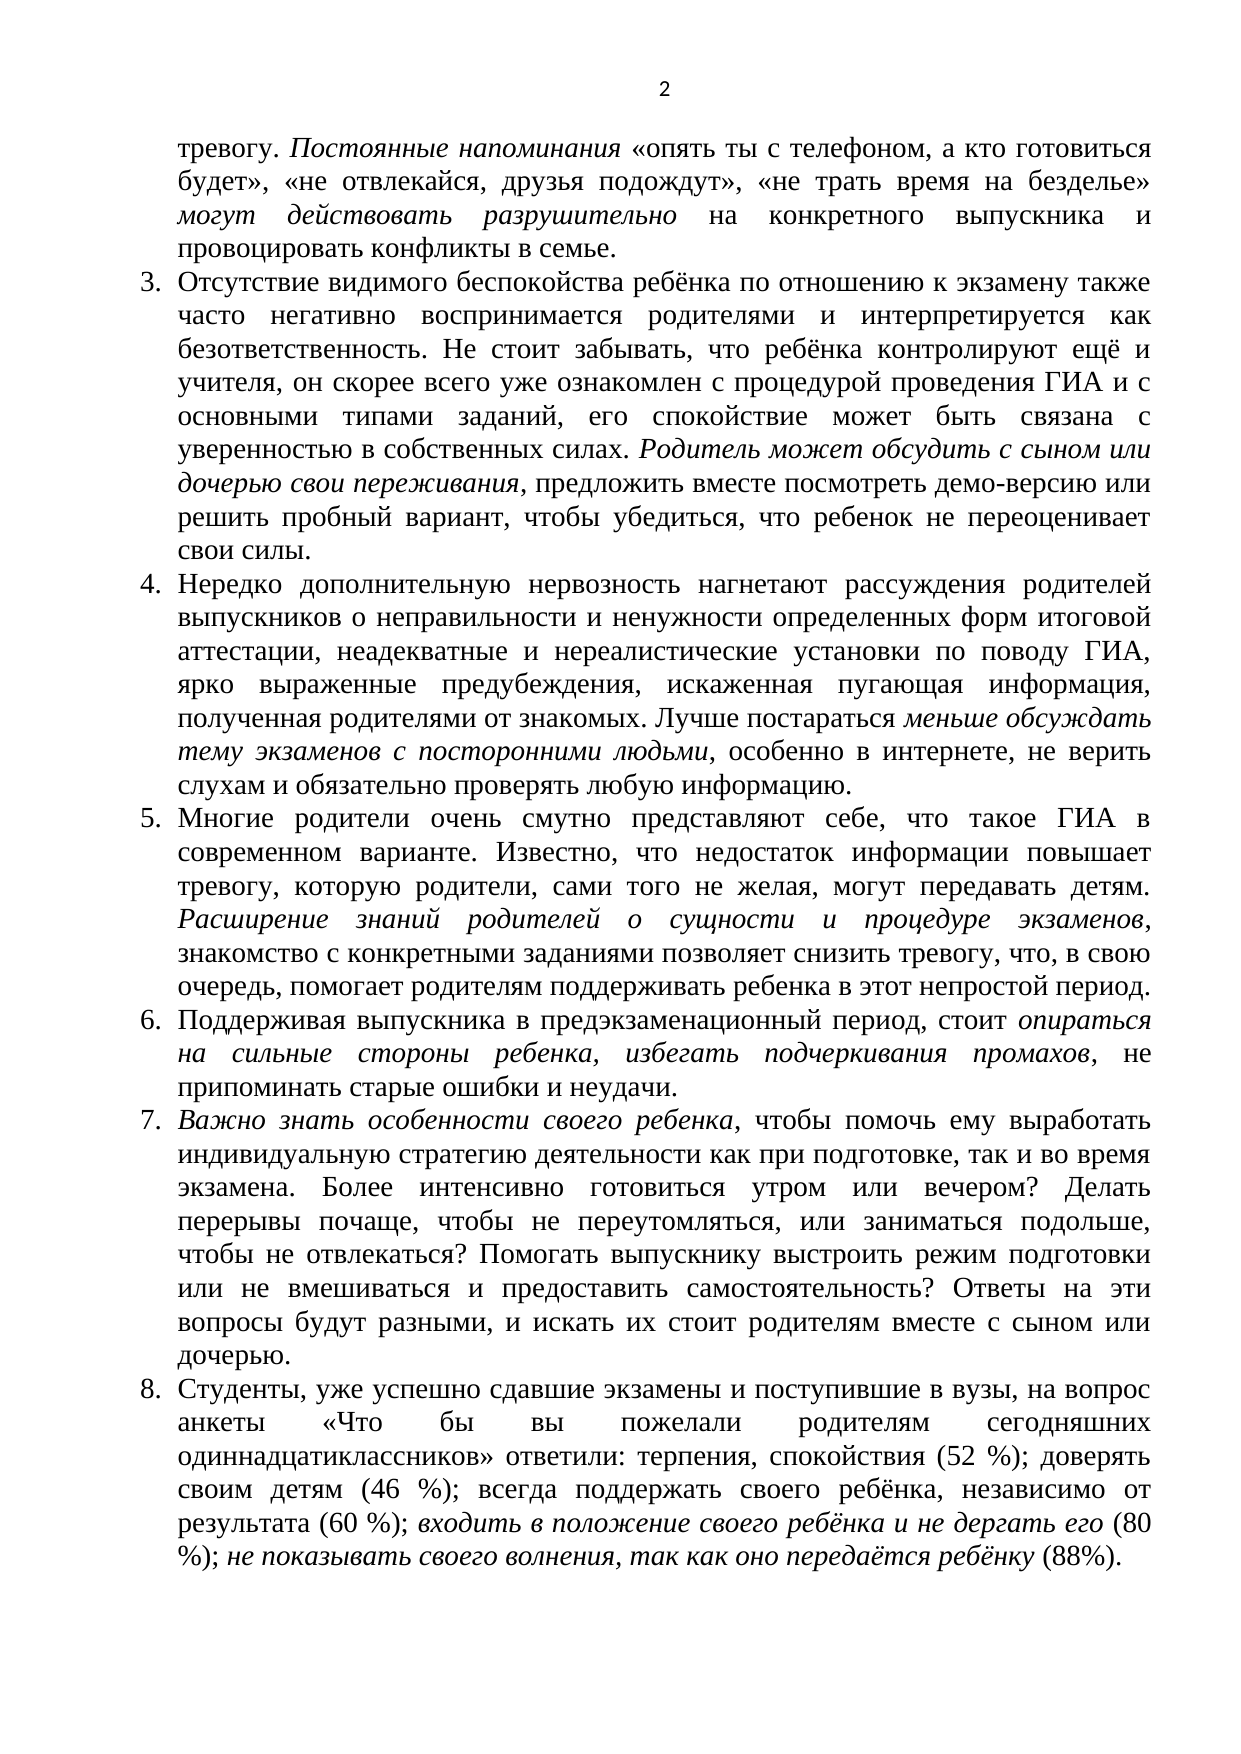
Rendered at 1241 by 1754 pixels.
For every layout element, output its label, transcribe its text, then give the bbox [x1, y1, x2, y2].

list Поддерживая выпускника в предэкзаменационный период, стоит опираться на сильные стороны ребенка, избегать подчеркивания промахов, не припоминать старые ошибки и неудачи. [140, 1002, 1152, 1102]
list Важно знать особенности своего ребенка, чтобы помочь ему выработать индивидуальную стратегию деятельности как при подготовке, так и во время экзамена. Более интенсивно готовиться утром или вечером? Делать перерывы почаще, чтобы не переутомляться, или заниматься подольше, чтобы не отвлекаться? Помогать выпускнику выстроить режим подготовки или не вмешиваться и предоставить самостоятельность? Ответы на эти вопросы будут разными, и искать их стоит родителям вместе с сыном или дочерью. [140, 1102, 1152, 1371]
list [140, 130, 1152, 264]
list Отсутствие видимого беспокойства ребёнка по отношению к экзамену также часто негативно воспринимается родителями и интерпретируется как безответственность. Не стоит забывать, что ребёнка контролируют ещё и учителя, он скорее всего уже ознакомлен с процедурой проведения ГИА и с основными типами заданий, его спокойствие может быть связана с уверенностью в собственных силах. Родитель может обсудить с сыном или дочерью свои переживания, предложить вместе посмотреть демо-версию или решить пробный вариант, чтобы убедиться, что ребенок не переоценивает свои силы. [140, 264, 1152, 566]
list Многие родители очень смутно представляют себе, что такое ГИА в современном варианте. Известно, что недостаток информации повышает тревогу, которую родители, сами того не желая, могут передавать детям. Расширение знаний родителей о сущности и процедуре экзаменов, знакомство с конкретными заданиями позволяет снизить тревогу, что, в свою очередь, помогает родителям поддерживать ребенка в этот непростой период. [140, 801, 1152, 1002]
list Нередко дополнительную нервозность нагнетают рассуждения родителей выпускников о неправильности и ненужности определенных форм итоговой аттестации, неадекватные и нереалистические установки по поводу ГИА, ярко выраженные предубеждения, искаженная пугающая информация, полученная родителями от знакомых. Лучше постараться меньше обсуждать тему экзаменов с посторонними людьми, особенно в интернете, не верить слухам и обязательно проверять любую информацию. [140, 566, 1152, 801]
list Студенты, уже успешно сдавшие экзамены и поступившие в вузы, на вопрос анкеты «Что бы вы пожелали родителям сегодняшних одиннадцатиклассников» ответили: терпения, спокойствия (52 %); доверять своим детям (46 %); всегда поддержать своего ребёнка, независимо от результата (60 %); входить в положение своего ребёнка и не дергать его (80 %); не показывать своего волнения, так как оно передаётся ребёнку (88%). [140, 1371, 1152, 1572]
